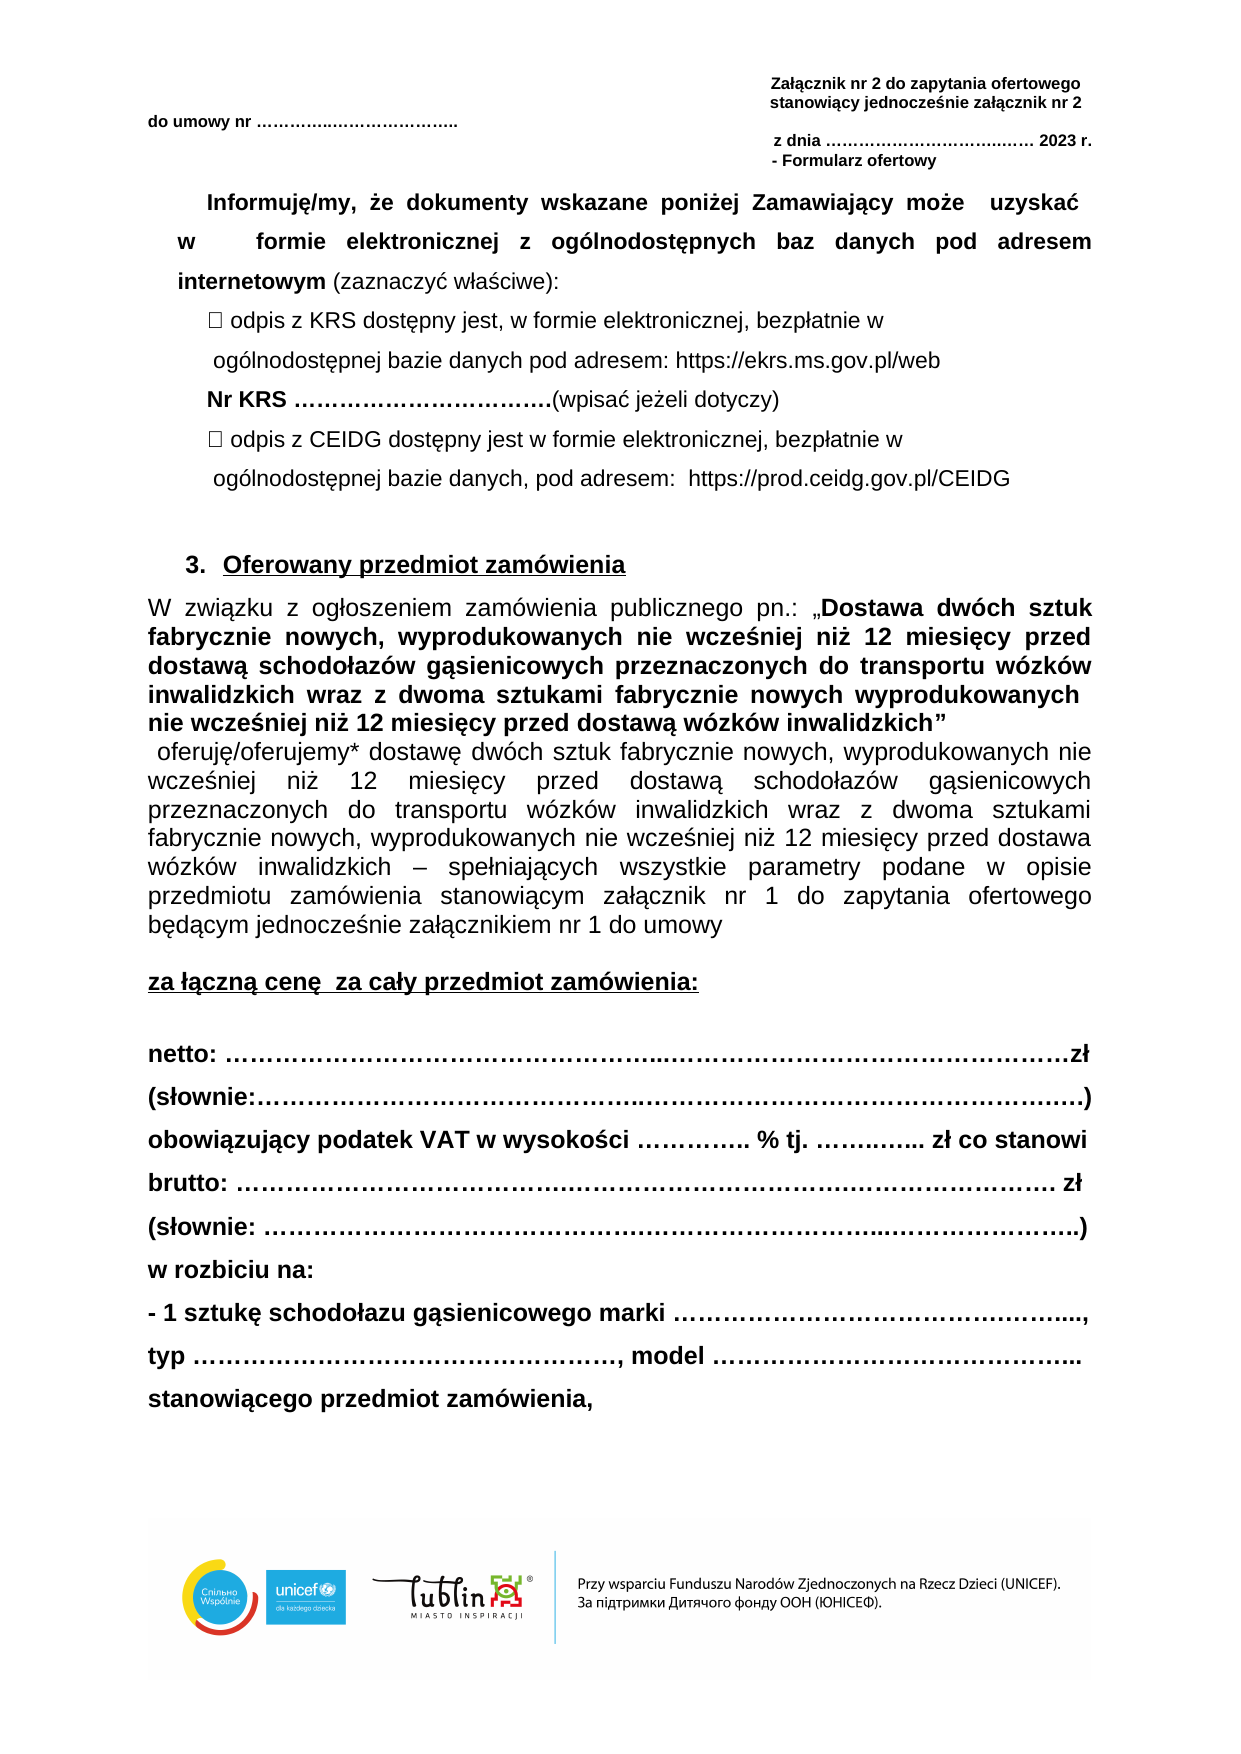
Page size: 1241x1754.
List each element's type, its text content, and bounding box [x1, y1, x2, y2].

text  odpis z CEIDG dostępny jest w formie elektronicznej, bezpłatnie w [177, 426, 1093, 452]
text netto: ……………………………………………...…………………………………………zł (słownie:………………………………………..………………………………………….….) obowiązujący podatek VAT w wysokości ………….. % tj. ……..…... zł co stanowi [148, 1039, 1093, 1154]
text oferuję/oferujemy* dostawę dwóch sztuk fabrycznie nowych, wyprodukowanych nie wcześniej niż 12 miesięcy przed dostawą schodołazów gąsienicowych przeznaczonych do transportu wózków inwalidzkich wraz z dwoma sztukami fabrycznie nowych, wyprodukowanych nie wcześniej niż 12 miesięcy przed dostawa wózków inwalidzkich – spełniających wszystkie parametry podane w opisie przedmiotu zamówienia stanowiącym załącznik nr 1 do zapytania ofertowego będącym jednocześnie załącznikiem nr 1 do umowy [148, 737, 1093, 938]
text  odpis z KRS dostępny jest, w formie elektronicznej, bezpłatnie w [177, 307, 1093, 333]
text (słownie: ……………………………………….………………………...…………………..) [148, 1212, 1093, 1240]
list Oferowany przedmiot zamówienia [185, 550, 1093, 579]
text ogólnodostępnej bazie danych, pod adresem: https://prod.ceidg.gov.pl/CEIDG [177, 465, 1093, 491]
text W związku z ogłoszeniem zamówienia publicznego pn.: „Dostawa dwóch sztuk fabrycznie nowych, wyprodukowanych nie wcześniej niż 12 miesięcy przed dostawą schodołazów gąsienicowych przeznaczonych do transportu wózków inwalidzkich wraz z dwoma sztukami fabrycznie nowych wyprodukowanych nie wcześniej niż 12 miesięcy przed dostawą wózków inwalidzkich” [148, 593, 1093, 737]
text w rozbiciu na: [148, 1255, 1093, 1283]
text ogólnodostępnej bazie danych pod adresem: https://ekrs.ms.gov.pl/web [177, 347, 1093, 373]
text typ ……………………………………………, model ……………………………………... stanowiącego przedmiot zamówienia, [148, 1341, 1093, 1413]
text - 1 sztukę schodołazu gąsienicowego marki ………………………………….……...., [148, 1298, 1093, 1327]
text Informuję/my, że dokumenty wskazane poniżej Zamawiający może uzyskać w formie elektronicznej z ogólnodostępnych baz danych pod adresem internetowym (zaznaczyć właściwe): [177, 189, 1093, 294]
text za łączną cenę za cały przedmiot zamówienia: [148, 967, 1093, 996]
text brutto: ………………………………….…………………………….……………………. zł [148, 1168, 1093, 1197]
text Nr KRS …………………………….(wpisać jeżeli dotyczy) [177, 386, 1093, 412]
